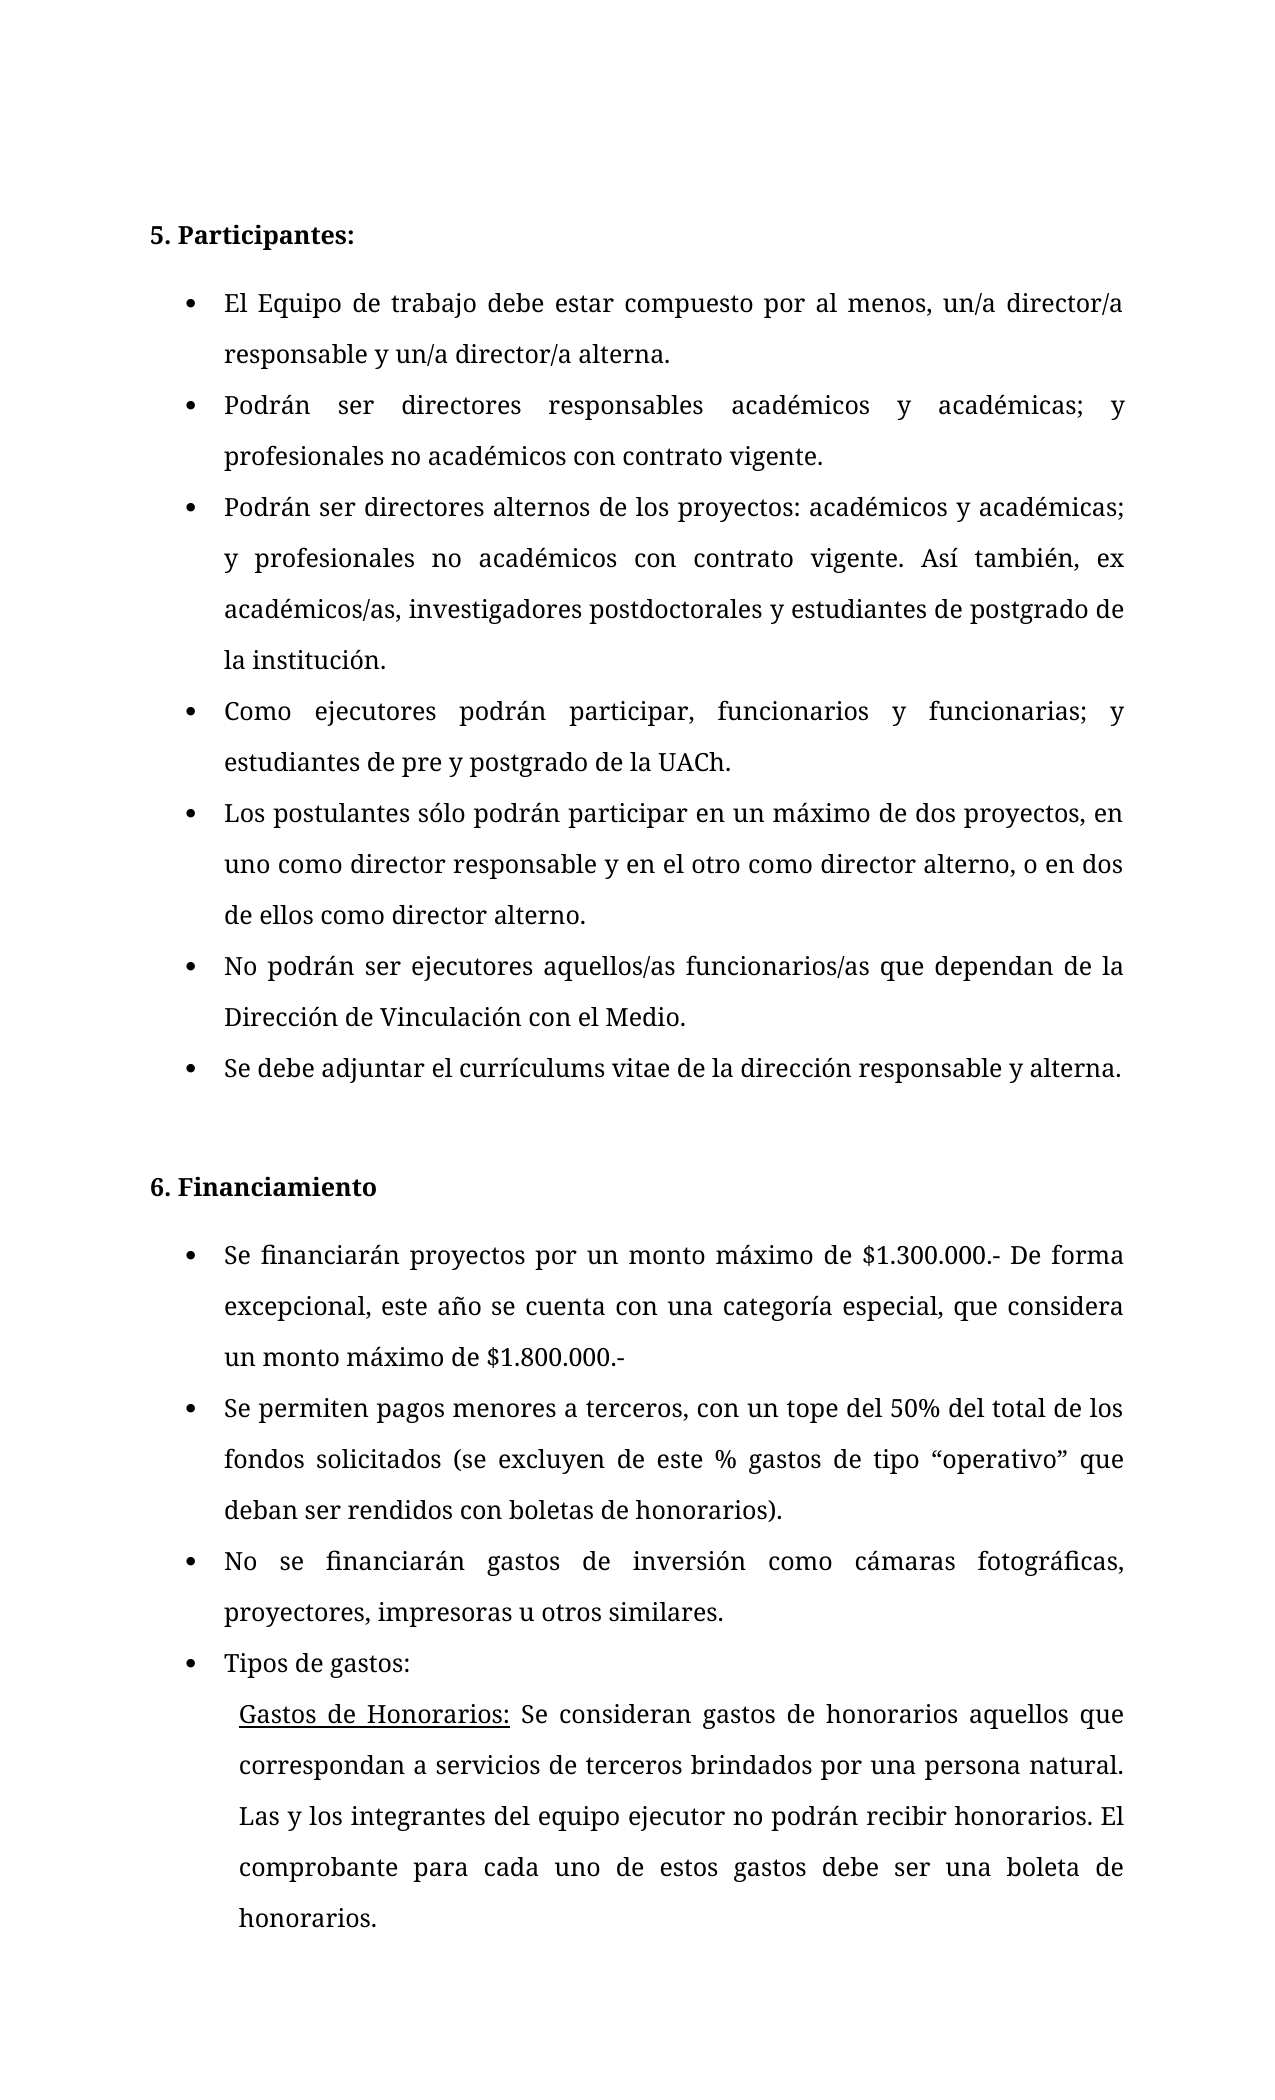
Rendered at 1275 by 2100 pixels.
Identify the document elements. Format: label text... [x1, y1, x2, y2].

list El Equipo de trabajo debe estar compuesto por al menos, un/a director/a responsable y un/a director/a alterna. [186, 285, 1125, 371]
text 5. Participantes: [150, 218, 1125, 252]
list Podrán ser directores responsables académicos y académicas; y profesionales no académicos con contrato vigente. [186, 387, 1125, 473]
list No se financiarán gastos de inversión como cámaras fotográficas, proyectores, impresoras u otros similares. [186, 1544, 1125, 1629]
list Se financiarán proyectos por un monto máximo de $1.300.000.- De forma excepcional, este año se cuenta con una categoría especial, que considera un monto máximo de $1.800.000.- [186, 1237, 1125, 1374]
list Podrán ser directores alternos de los proyectos: académicos y académicas; y profesionales no académicos con contrato vigente. Así también, ex académicos/as, investigadores postdoctorales y estudiantes de postgrado de la institución. [186, 489, 1125, 677]
list Se permiten pagos menores a terceros, con un tope del 50% del total de los fondos solicitados (se excluyen de este % gastos de tipo “operativo” que deban ser rendidos con boletas de honorarios). [186, 1391, 1125, 1527]
list No podrán ser ejecutores aquellos/as funcionarios/as que dependan de la Dirección de Vinculación con el Medio. [186, 949, 1125, 1034]
list Como ejecutores podrán participar, funcionarios y funcionarias; y estudiantes de pre y postgrado de la UACh. [186, 694, 1125, 779]
list Se debe adjuntar el currículums vitae de la dirección responsable y alterna. [186, 1051, 1125, 1085]
text 6. Financiamiento [150, 1170, 1125, 1204]
list Tipos de gastos: [186, 1646, 1125, 1680]
list Los postulantes sólo podrán participar en un máximo de dos proyectos, en uno como director responsable y en el otro como director alterno, o en dos de ellos como director alterno. [186, 796, 1125, 932]
list Gastos de Honorarios: Se consideran gastos de honorarios aquellos que correspondan a servicios de terceros brindados por una persona natural. Las y los integrantes del equipo ejecutor no podrán recibir honorarios. El comprobante para cada uno de estos gastos debe ser una boleta de honorarios. [239, 1697, 1125, 1935]
